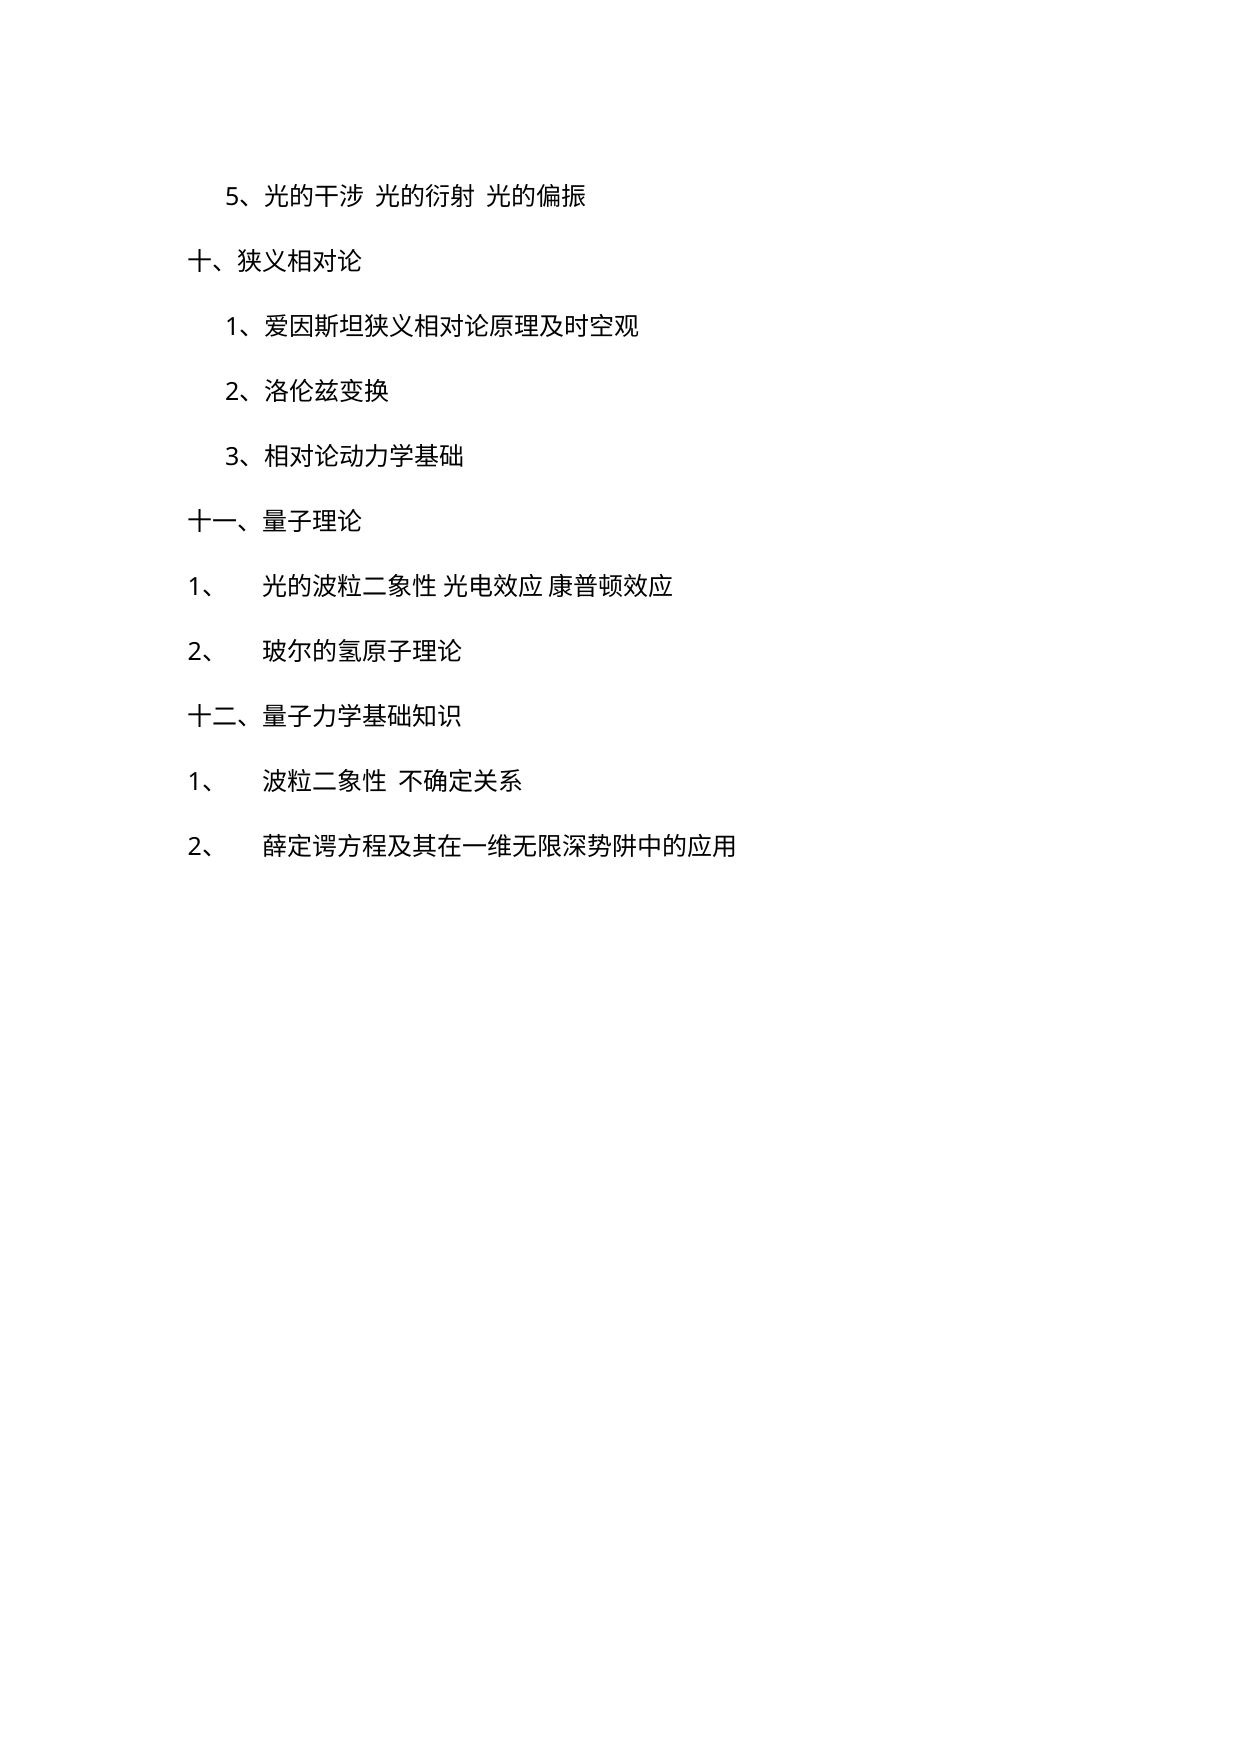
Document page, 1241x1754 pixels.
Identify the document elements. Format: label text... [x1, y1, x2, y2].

text 十二、量子力学基础知识 [187, 682, 1053, 747]
list 薛定谔方程及其在一维无限深势阱中的应用 [187, 812, 1053, 877]
list 玻尔的氢原子理论 [187, 617, 1053, 682]
text 3、相对论动力学基础 [187, 422, 1053, 487]
text 5、光的干涉 光的衍射 光的偏振 [187, 162, 1053, 227]
text 2、洛伦兹变换 [187, 357, 1053, 422]
list 波粒二象性 不确定关系 [187, 747, 1053, 812]
text 十、狭义相对论 [187, 227, 1053, 292]
text 1、爱因斯坦狭义相对论原理及时空观 [187, 292, 1053, 357]
text 十一、量子理论 [187, 487, 1053, 552]
list 光的波粒二象性 光电效应 康普顿效应 [187, 552, 1053, 617]
